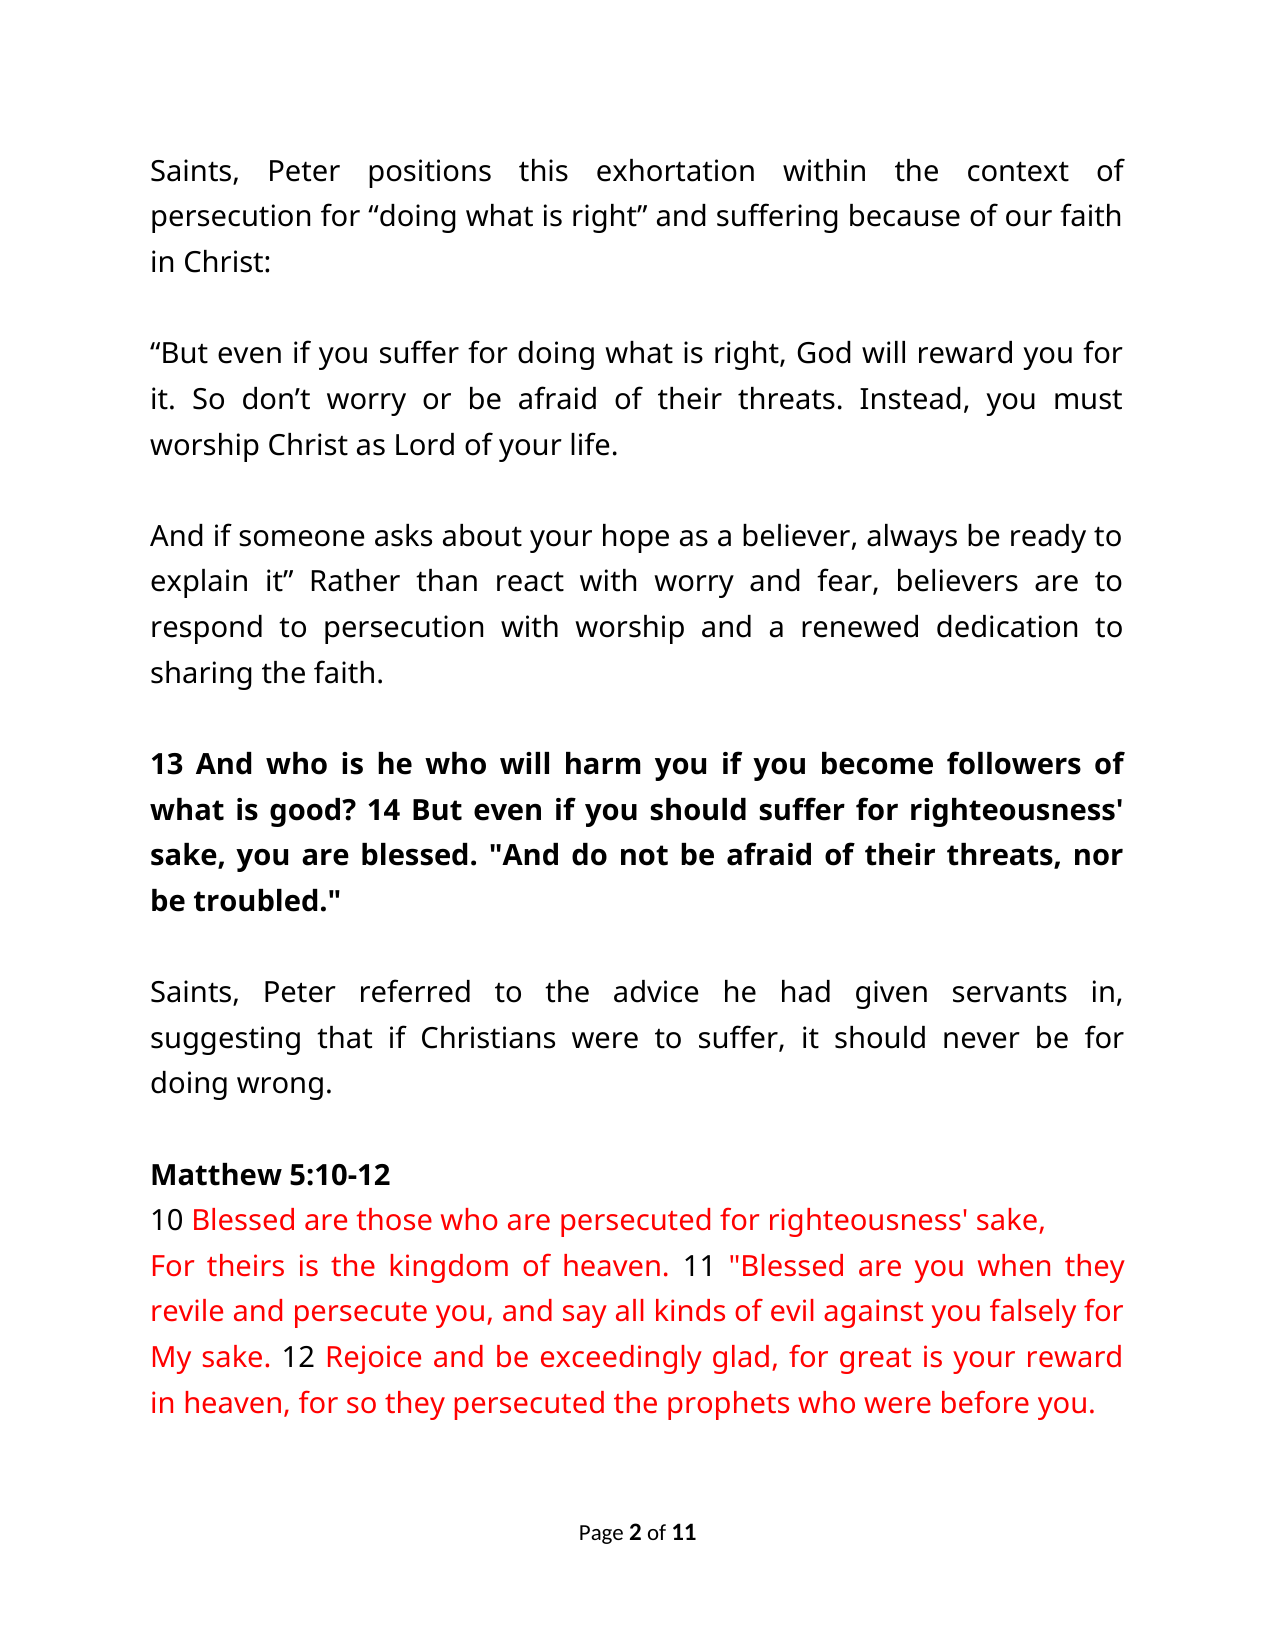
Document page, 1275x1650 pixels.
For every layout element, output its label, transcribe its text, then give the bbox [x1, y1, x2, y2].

text 13 And who is he who will harm you if you become followers of what is good? 14 But even if you should suffer for righteousness' sake, you are blessed. "And do not be afraid of their threats, nor be troubled." [150, 743, 1125, 920]
text For theirs is the kingdom of heaven. 11 "Blessed are you when they revile and persecute you, and say all kinds of evil against you falsely for My sake. 12 Rejoice and be exceedingly glad, for great is your reward in heaven, for so they persecuted the prophets who were before you. [150, 1245, 1125, 1422]
text Matthew 5:10-12 [150, 1154, 1125, 1193]
text “But even if you suffer for doing what is right, God will reward you for it. So don’t worry or be afraid of their threats. Instead, you must worship Christ as Lord of your life. [150, 332, 1125, 463]
text 10 Blessed are those who are persecuted for righteousness' sake, [150, 1199, 1125, 1239]
text And if someone asks about your hope as a believer, always be ready to explain it” Rather than react with worry and fear, believers are to respond to persecution with worship and a renewed dedication to sharing the faith. [150, 515, 1125, 692]
text Saints, Peter referred to the advice he had given servants in, suggesting that if Christians were to suffer, it should never be for doing wrong. [150, 971, 1125, 1102]
text Saints, Peter positions this exhortation within the context of persecution for “doing what is right” and suffering because of our faith in Christ: [150, 150, 1125, 281]
